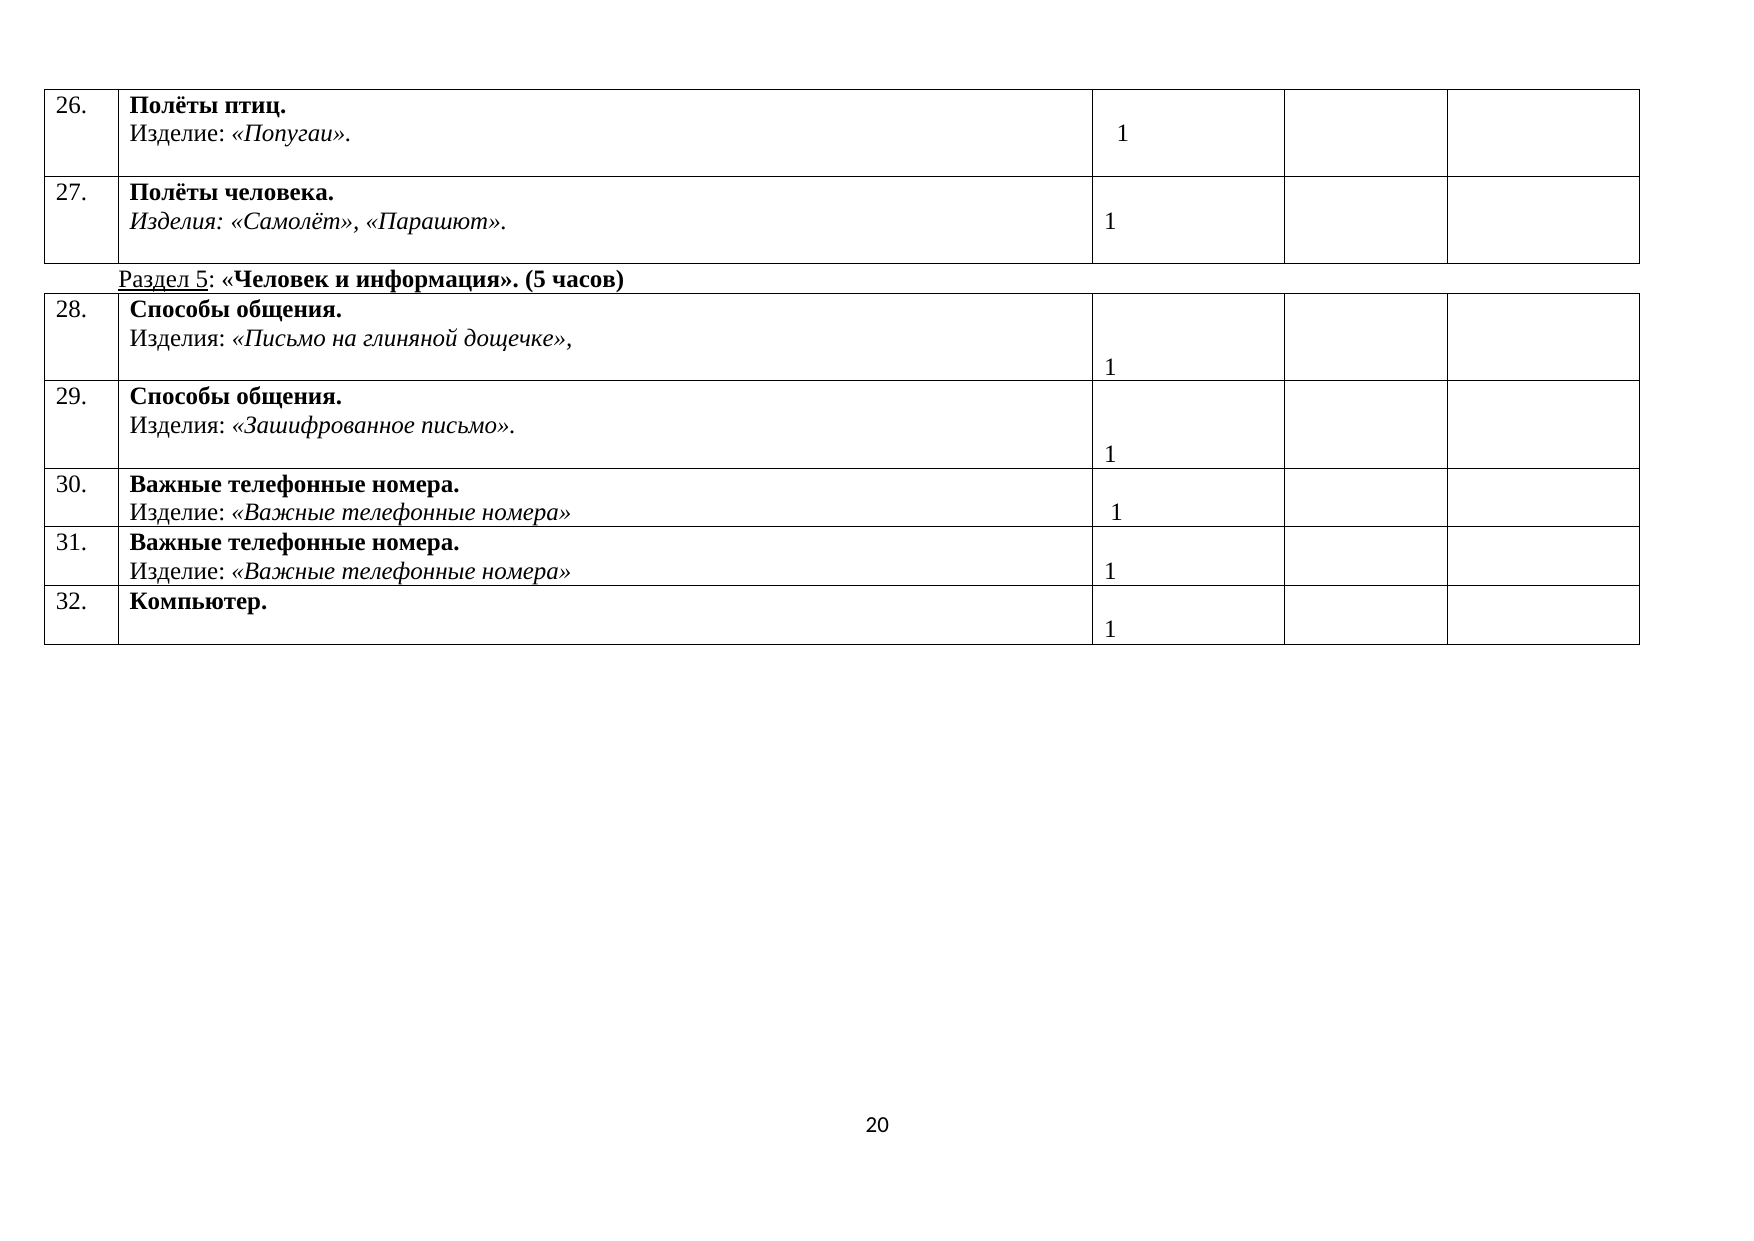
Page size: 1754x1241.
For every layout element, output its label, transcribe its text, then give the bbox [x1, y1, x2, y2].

table_header [1448, 90, 1639, 176]
text Раздел 5: «Человек и информация». (5 часов) [118, 264, 1636, 293]
table_cell [1285, 527, 1447, 585]
table_header [1285, 294, 1447, 380]
table_cell Компьютер. [119, 586, 1092, 644]
table_header [1285, 90, 1447, 176]
table_header 1 [1093, 294, 1284, 380]
table_cell 31. [45, 527, 118, 585]
table_header 28. [45, 294, 118, 380]
table_cell [1285, 469, 1447, 526]
table_header 26. [45, 90, 118, 176]
table_cell Важные телефонные номера. Изделие: «Важные телефонные номера» [119, 469, 1092, 526]
table_cell [1285, 586, 1447, 644]
table_header Полёты птиц. Изделие: «Попугаи». [119, 90, 1092, 176]
table_cell 1 [1093, 381, 1284, 468]
table_cell Полёты человека. Изделия: «Самолёт», «Парашют». [119, 177, 1092, 263]
table_cell 1 [1093, 586, 1284, 644]
table_cell [1285, 381, 1447, 468]
table_header Способы общения. Изделия: «Письмо на глиняной дощечке», [119, 294, 1092, 380]
table_cell [1285, 177, 1447, 263]
table_cell Важные телефонные номера. Изделие: «Важные телефонные номера» [119, 527, 1092, 585]
table_cell [1448, 177, 1639, 263]
table_cell Способы общения. Изделия: «Зашифрованное письмо». [119, 381, 1092, 468]
table_cell 29. [45, 381, 118, 468]
table_cell 1 [1093, 469, 1284, 526]
table_cell 1 [1093, 177, 1284, 263]
table_cell [1448, 381, 1639, 468]
table_cell [1448, 469, 1639, 526]
table_header 1 [1093, 90, 1284, 176]
table_cell 30. [45, 469, 118, 526]
table_cell [1448, 586, 1639, 644]
table_cell 1 [1093, 527, 1284, 585]
table_header [1448, 294, 1639, 380]
table_cell [1448, 527, 1639, 585]
table_cell 32. [45, 586, 118, 644]
table_cell 27. [45, 177, 118, 263]
